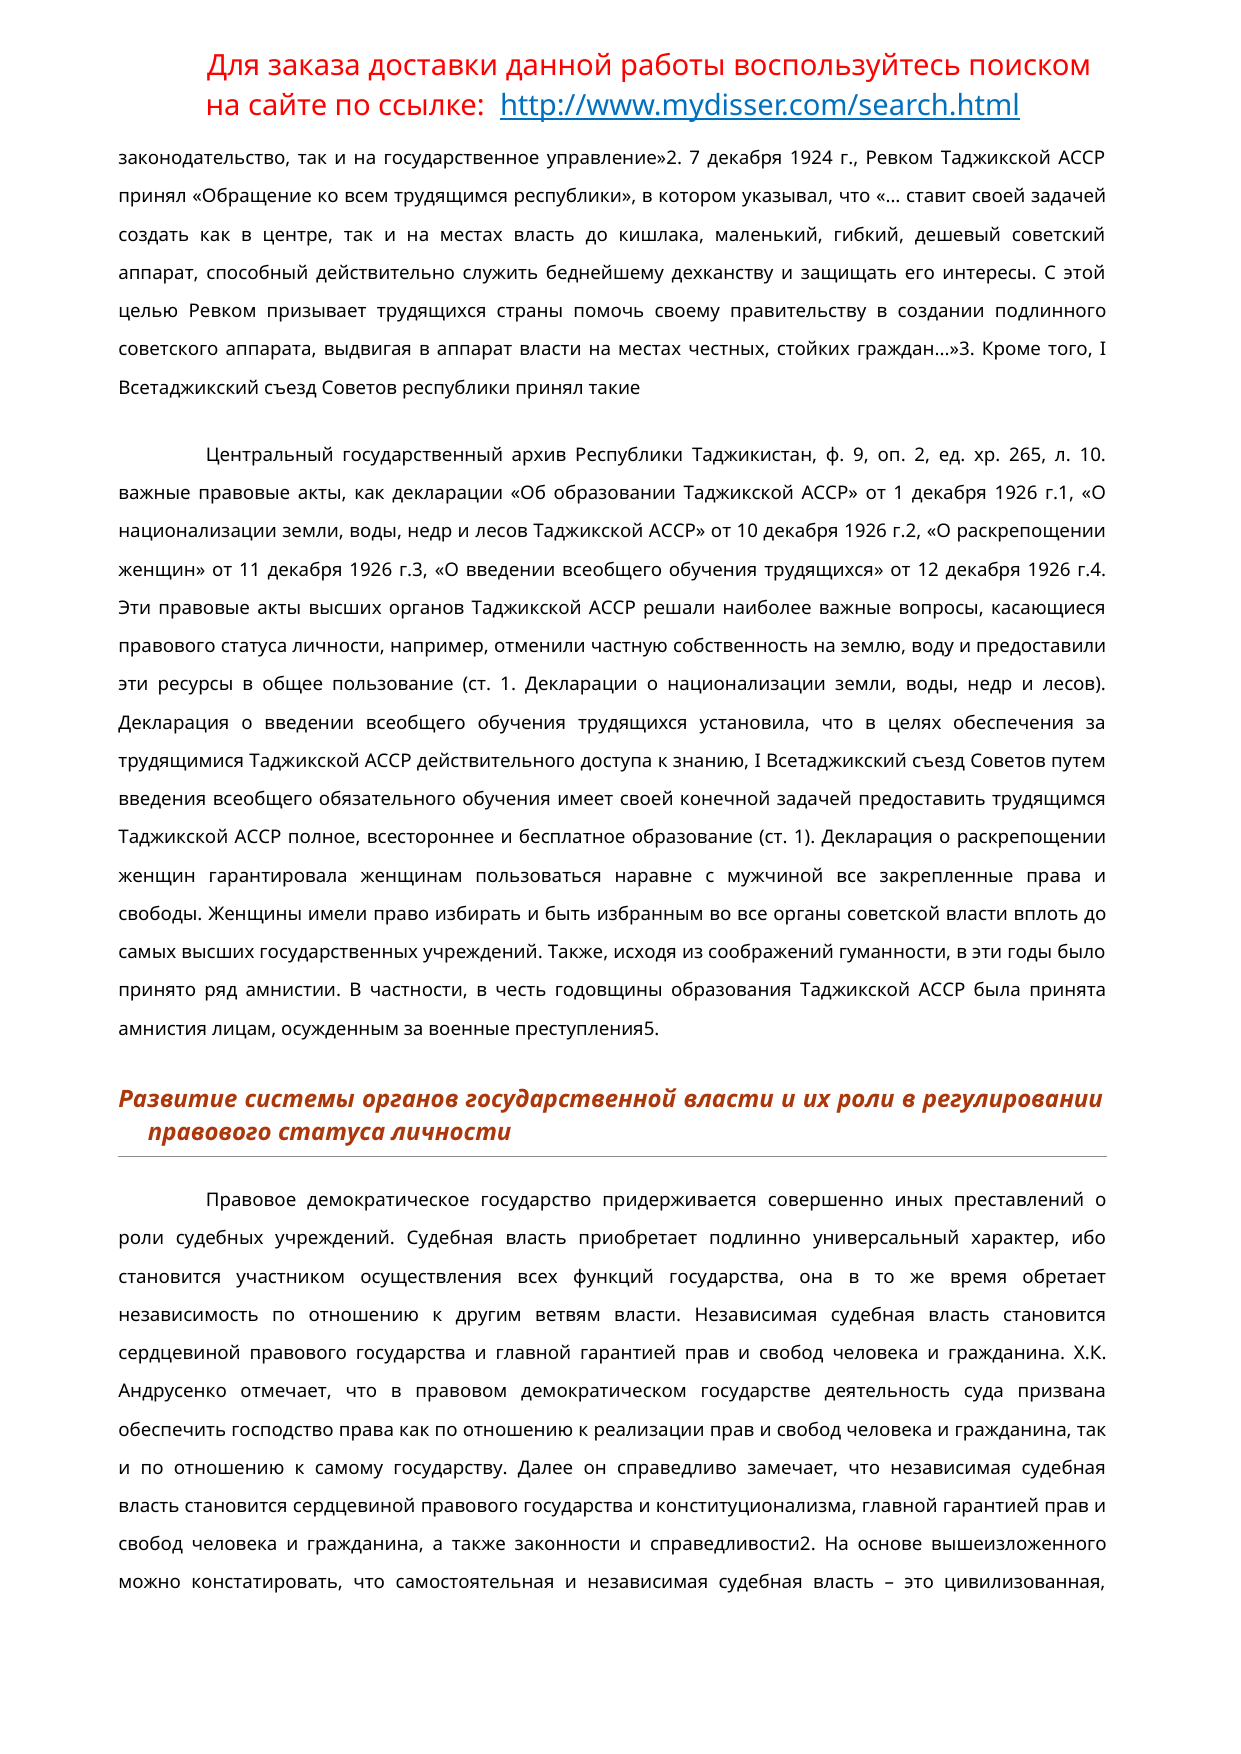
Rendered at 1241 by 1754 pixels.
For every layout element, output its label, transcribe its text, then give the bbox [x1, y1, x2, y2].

text Центральный государственный архив Республики Таджикистан, ф. 9, оп. 2, ед. хр. 265, л. 10. важные правовые акты, как декларации «Об образовании Таджикской АССР» от 1 декабря 1926 г.1, «О национализации земли, воды, недр и лесов Таджикской АССР» от 10 декабря 1926 г.2, «О раскрепощении женщин» от 11 декабря 1926 г.3, «О введении всеобщего обучения трудящихся» от 12 декабря 1926 г.4. Эти правовые акты высших органов Таджикской АССР решали наиболее важные вопросы, касающиеся правового статуса личности, например, отменили частную собственность на землю, воду и предоставили эти ресурсы в общее пользование (ст. 1. Декларации о национализации земли, воды, недр и лесов). Декларация о введении всеобщего обучения трудящихся установила, что в целях обеспечения за трудящимися Таджикской АССР действительного доступа к знанию, I Всетаджикский съезд Советов путем введения всеобщего обязательного обучения имеет своей конечной задачей предоставить трудящимся Таджикской АССР полное, всестороннее и бесплатное образование (ст. 1). Декларация о раскрепощении женщин гарантировала женщинам пользоваться наравне с мужчиной все закрепленные права и свободы. Женщины имели право избирать и быть избранным во все органы советской власти вплоть до самых высших государственных учреждений. Также, исходя из соображений гуманности, в эти годы было принято ряд амнистии. В частности, в честь годовщины образования Таджикской АССР была принята амнистия лицам, осужденным за военные преступления5. [118, 441, 1107, 1040]
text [118, 1186, 1107, 1594]
subtitle Развитие системы органов государственной власти и их роли в регулировании правового статуса личности [118, 1082, 1107, 1156]
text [118, 144, 1107, 399]
